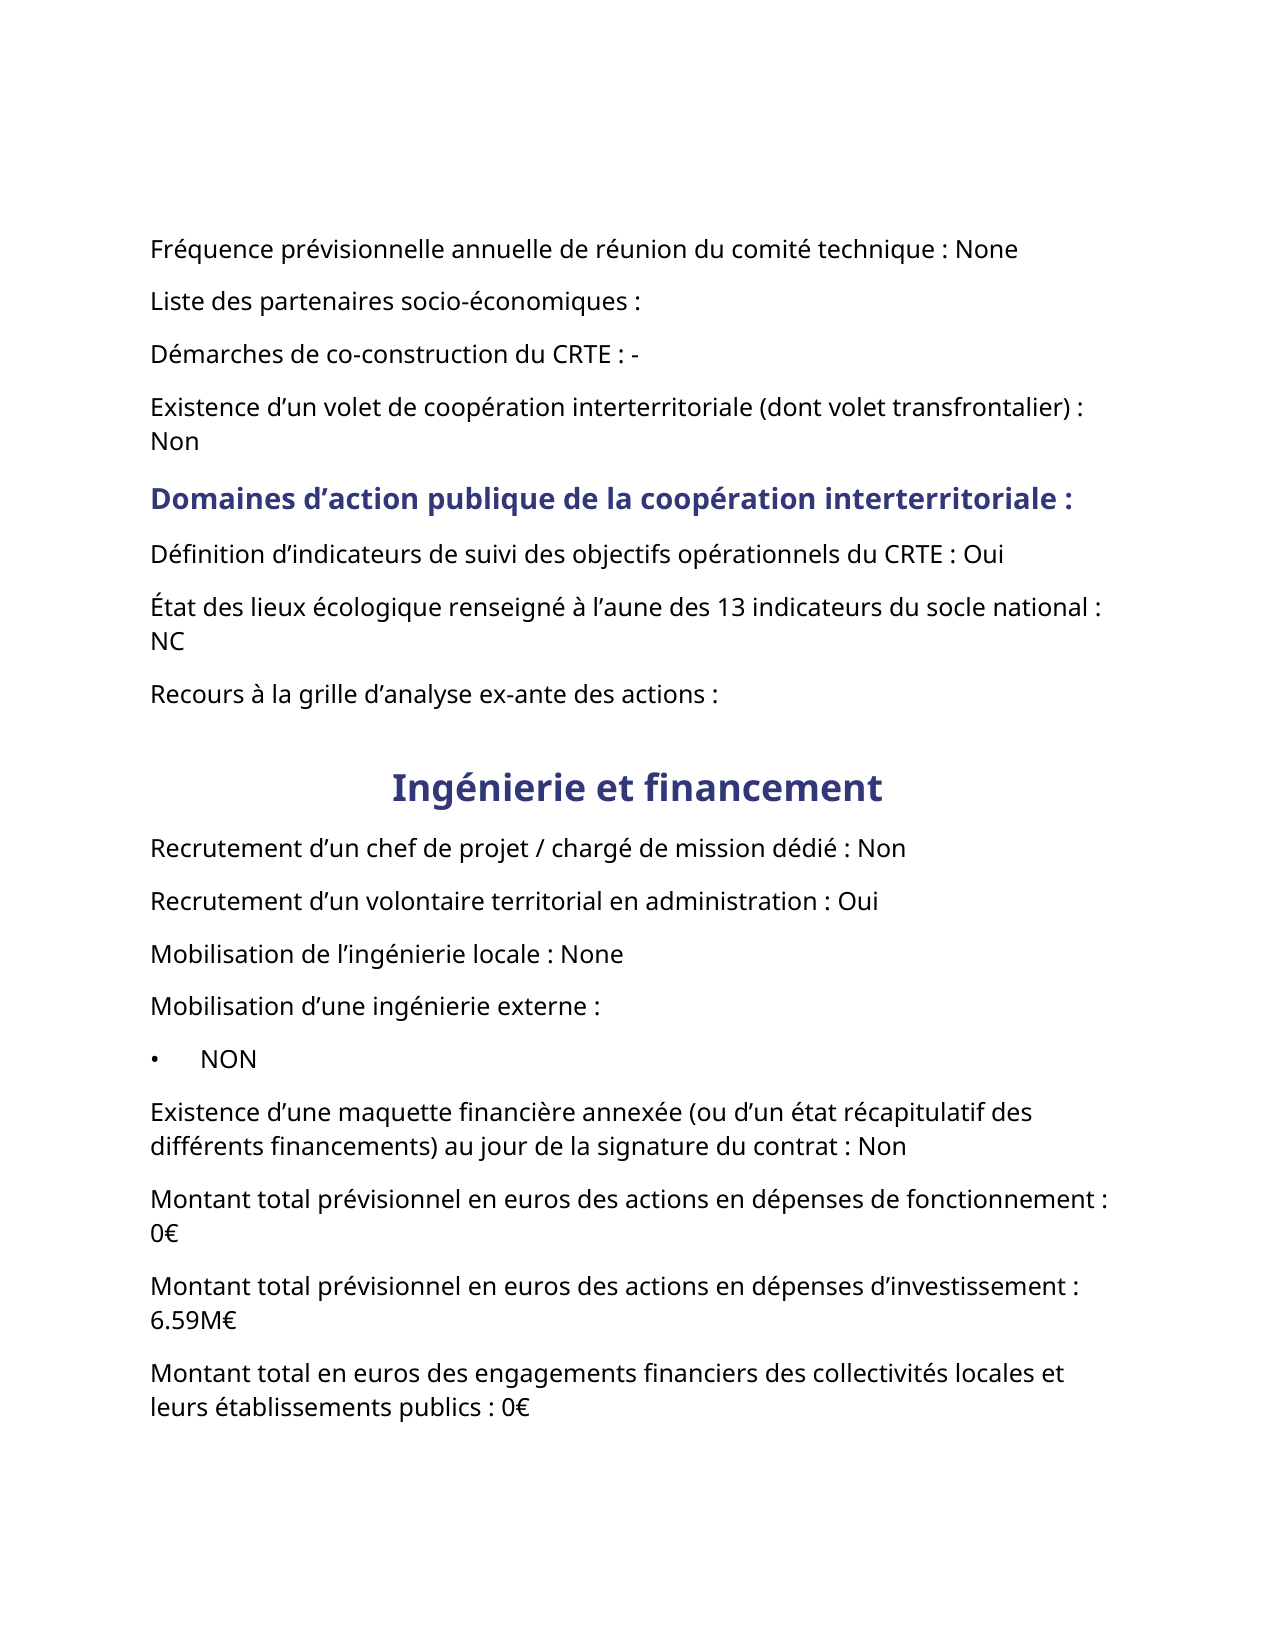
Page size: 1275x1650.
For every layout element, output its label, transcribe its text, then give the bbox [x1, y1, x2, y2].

text Liste des partenaires socio-économiques : [150, 284, 1125, 318]
text Mobilisation d’une ingénierie externe : [150, 989, 1125, 1023]
text Existence d’une maquette financière annexée (ou d’un état récapitulatif des différents financements) au jour de la signature du contrat : Non [150, 1095, 1125, 1163]
list NON [150, 1042, 1125, 1076]
text Démarches de co-construction du CRTE : - [150, 337, 1125, 371]
text Existence d’un volet de coopération interterritoriale (dont volet transfrontalier) : Non [150, 390, 1125, 458]
text Définition d’indicateurs de suivi des objectifs opérationnels du CRTE : Oui [150, 537, 1125, 571]
text Recrutement d’un chef de projet / chargé de mission dédié : Non [150, 831, 1125, 865]
text Fréquence prévisionnelle annuelle de réunion du comité technique : None [150, 231, 1125, 265]
text Montant total prévisionnel en euros des actions en dépenses de fonctionnement : 0€ [150, 1182, 1125, 1250]
text Recours à la grille d’analyse ex-ante des actions : [150, 677, 1125, 711]
text Montant total prévisionnel en euros des actions en dépenses d’investissement : 6.59M€ [150, 1268, 1125, 1337]
text Recrutement d’un volontaire territorial en administration : Oui [150, 883, 1125, 917]
text Montant total en euros des engagements financiers des collectivités locales et leurs établissements publics : 0€ [150, 1355, 1125, 1423]
subtitle Ingénierie et financement [150, 761, 1125, 812]
text Mobilisation de l’ingénierie locale : None [150, 936, 1125, 970]
text État des lieux écologique renseigné à l’aune des 13 indicateurs du socle national : NC [150, 590, 1125, 658]
subtitle Domaines d’action publique de la coopération interterritoriale : [150, 479, 1125, 518]
